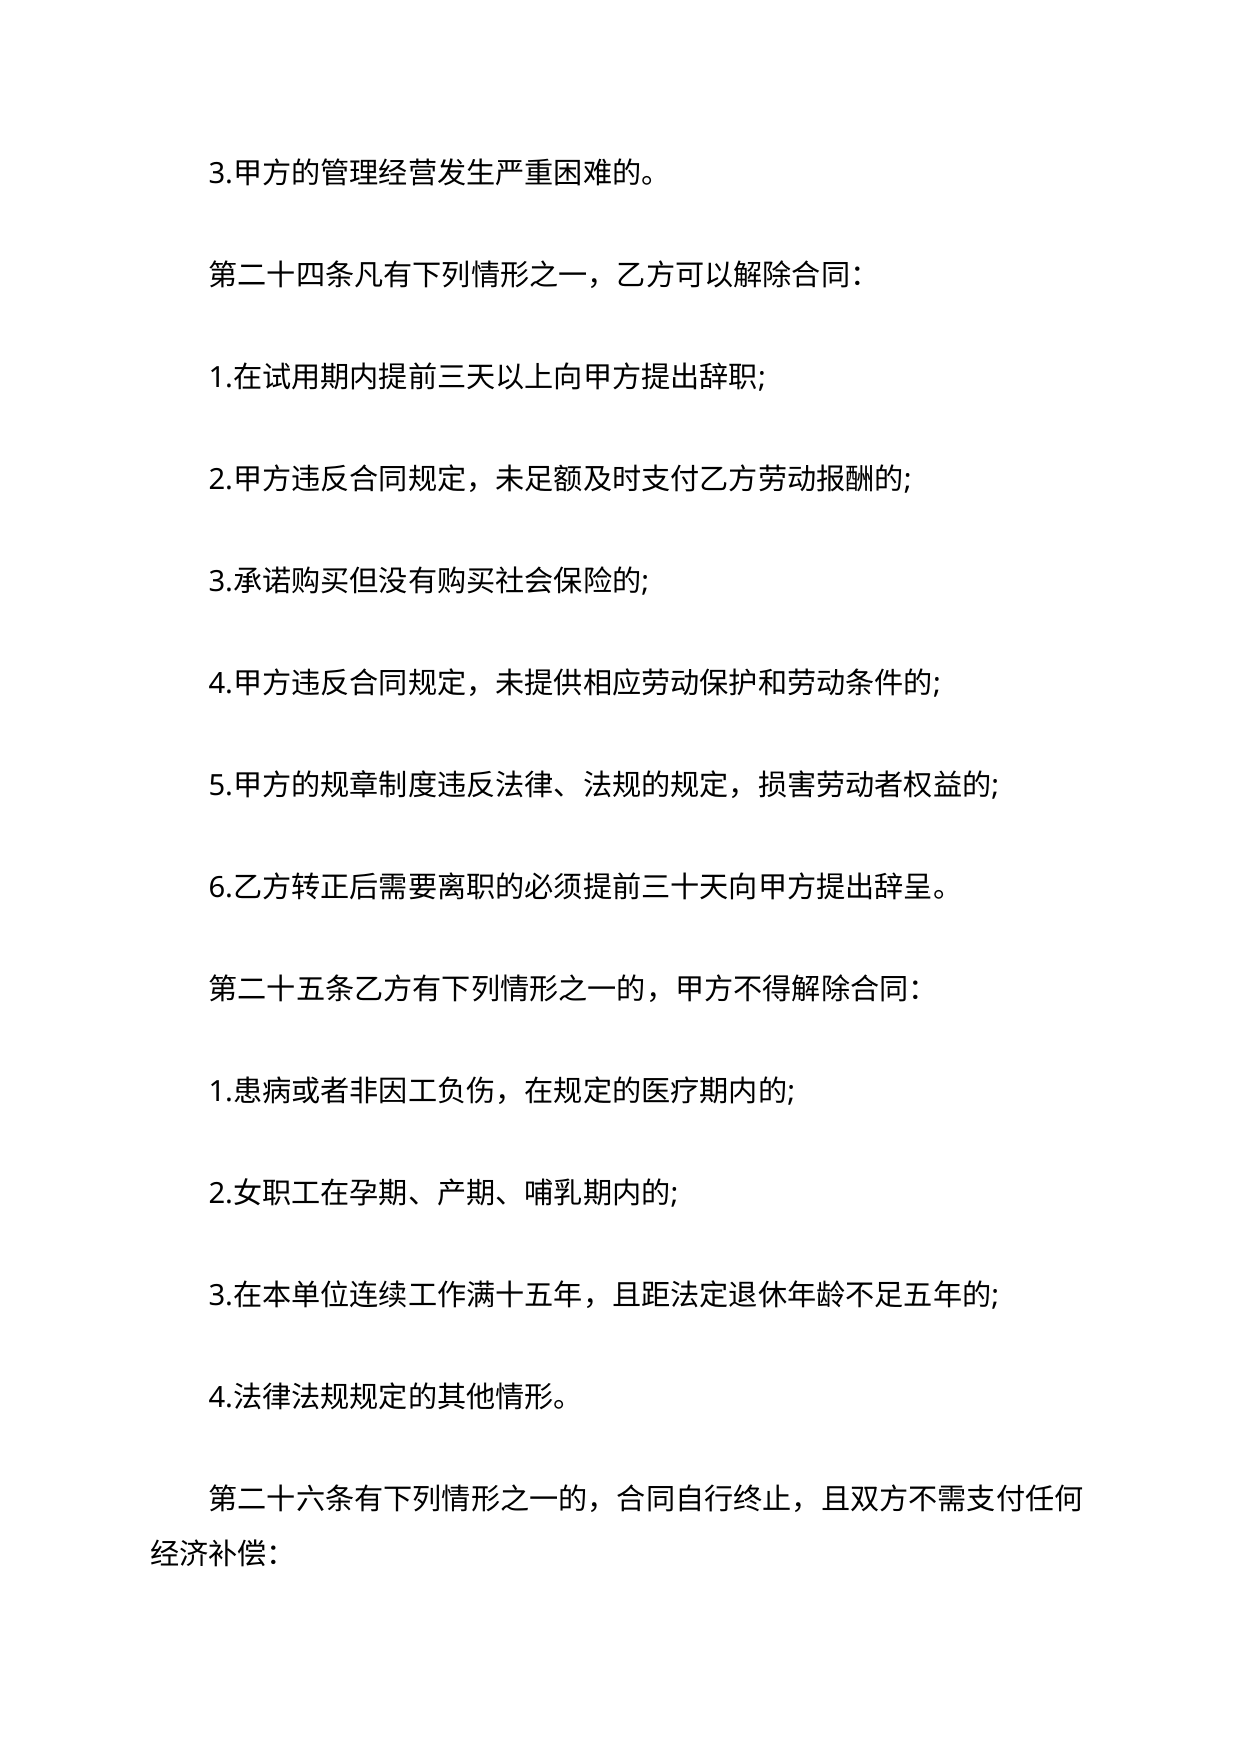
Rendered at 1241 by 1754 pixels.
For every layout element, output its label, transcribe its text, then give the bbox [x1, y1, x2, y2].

text 4.法律法规规定的其他情形。 [150, 1373, 1090, 1416]
text 第二十五条乙方有下列情形之一的，甲方不得解除合同： [150, 966, 1090, 1008]
text 3.承诺购买但没有购买社会保险的; [150, 558, 1090, 600]
text 2.甲方违反合同规定，未足额及时支付乙方劳动报酬的; [150, 456, 1090, 498]
text 3.甲方的管理经营发生严重困难的。 [150, 150, 1090, 192]
text 第二十四条凡有下列情形之一，乙方可以解除合同： [150, 252, 1090, 294]
text 4.甲方违反合同规定，未提供相应劳动保护和劳动条件的; [150, 660, 1090, 702]
text 1.在试用期内提前三天以上向甲方提出辞职; [150, 354, 1090, 396]
text 1.患病或者非因工负伤，在规定的医疗期内的; [150, 1067, 1090, 1110]
text 5.甲方的规章制度违反法律、法规的规定，损害劳动者权益的; [150, 762, 1090, 804]
text 6.乙方转正后需要离职的必须提前三十天向甲方提出辞呈。 [150, 864, 1090, 906]
text 2.女职工在孕期、产期、哺乳期内的; [150, 1169, 1090, 1212]
text 第二十六条有下列情形之一的，合同自行终止，且双方不需支付任何经济补偿： [150, 1475, 1090, 1572]
text 3.在本单位连续工作满十五年，且距法定退休年龄不足五年的; [150, 1271, 1090, 1314]
